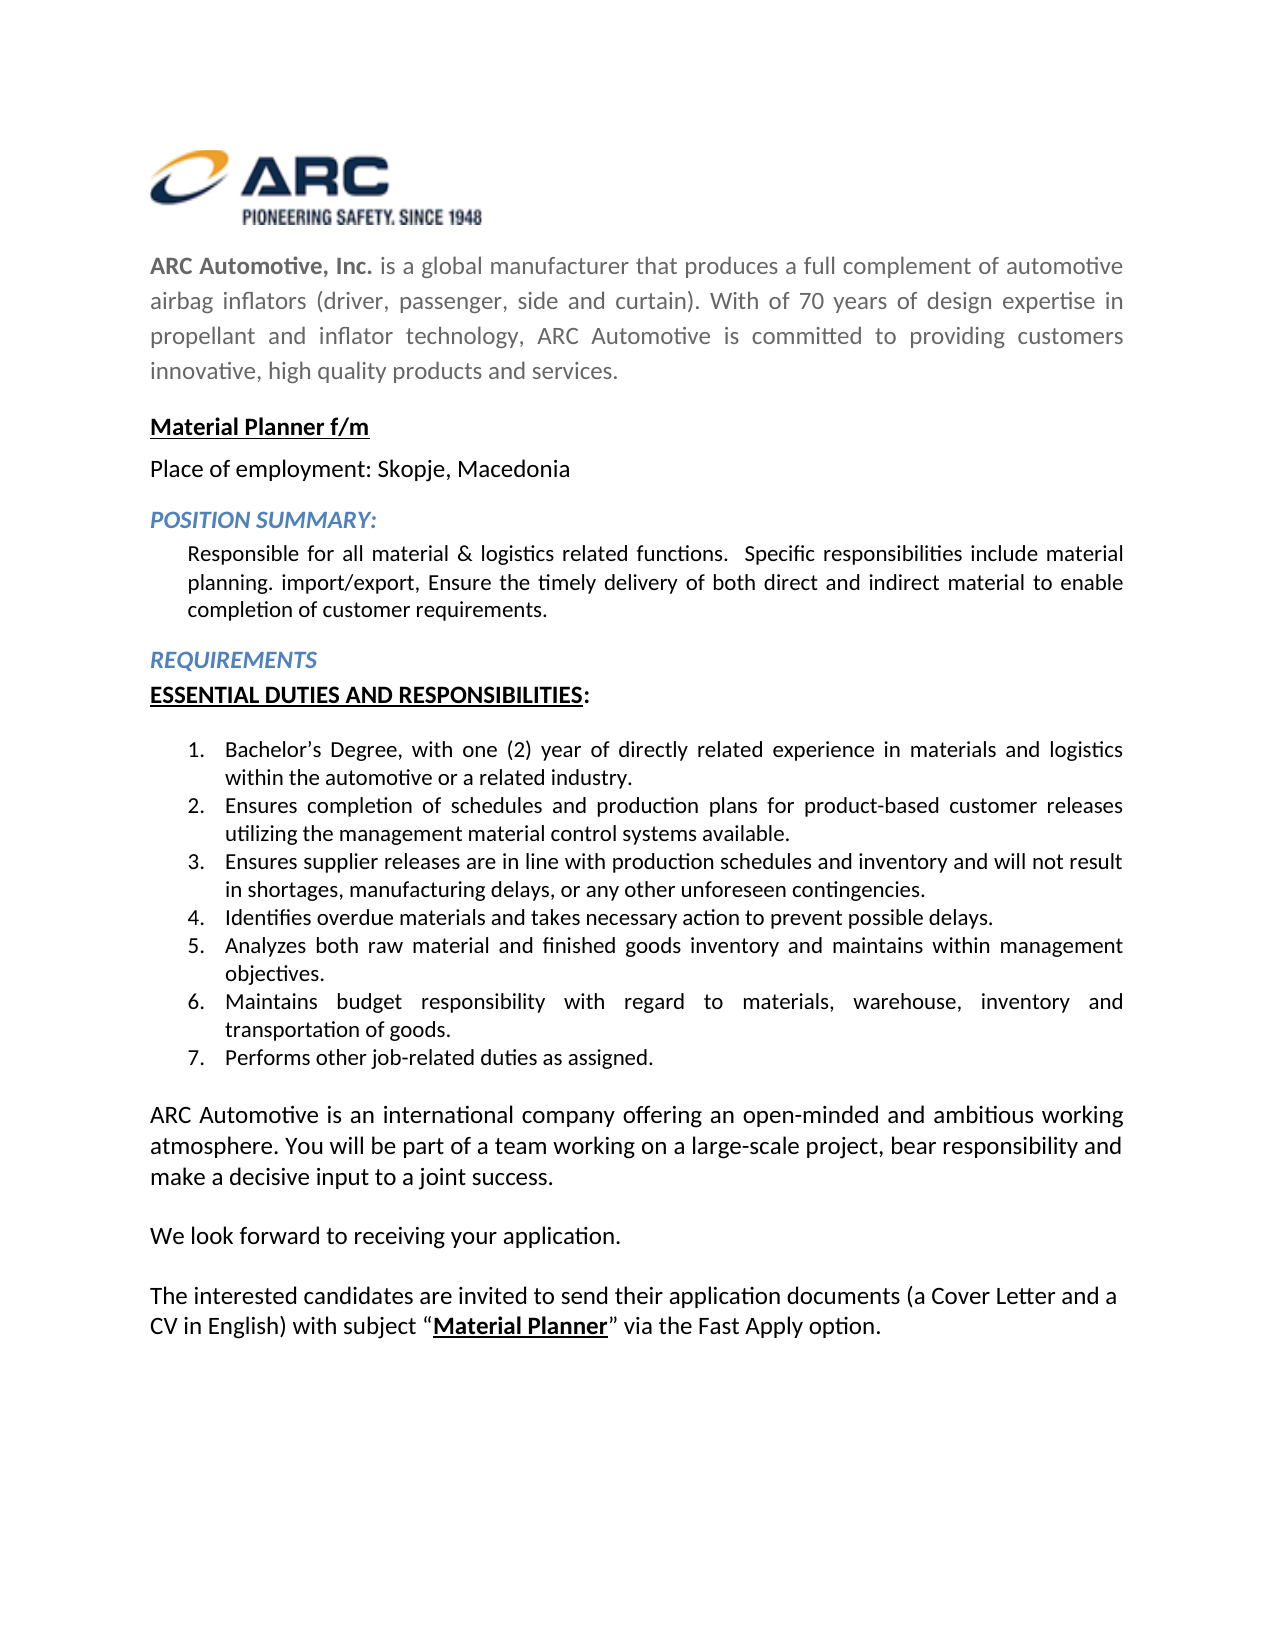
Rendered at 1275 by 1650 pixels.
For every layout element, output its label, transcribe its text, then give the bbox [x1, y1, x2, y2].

text Material Planner f/m [150, 411, 1125, 442]
list Analyzes both raw material and finished goods inventory and maintains within management objectives. [187, 931, 1125, 987]
list Maintains budget responsibility with regard to materials, warehouse, inventory and transportation of goods. [187, 987, 1125, 1043]
subtitle REQUIREMENTS [150, 644, 1125, 675]
subtitle POSITION SUMMARY: [150, 504, 1125, 535]
list Identifies overdue materials and takes necessary action to prevent possible delays. [187, 903, 1125, 931]
text ARC Automotive, Inc. is a global manufacturer that produces a full complement of automotive airbag inflators (driver, passenger, side and curtain). With of 70 years of design expertise in propellant and inflator technology, ARC Automotive is committed to providing customers innovative, high quality products and services. [150, 250, 1125, 386]
text ESSENTIAL DUTIES AND RESPONSIBILITIES: [150, 679, 1125, 710]
list Ensures supplier releases are in line with production schedules and inventory and will not result in shortages, manufacturing delays, or any other unforeseen contingencies. [187, 847, 1125, 903]
text ARC Automotive is an international company offering an open-minded and ambitious working atmosphere. You will be part of a team working on a large-scale project, bear responsibility and make a decisive input to a joint success. [150, 1099, 1125, 1191]
text We look forward to receiving your application. [150, 1220, 1125, 1251]
text The interested candidates are invited to send their application documents (a Cover Letter and a CV in English) with subject “Material Planner” via the Fast Apply option. [150, 1280, 1125, 1341]
list Ensures completion of schedules and production plans for product-based customer releases utilizing the management material control systems available. [187, 791, 1125, 847]
list Bachelor’s Degree, with one (2) year of directly related experience in materials and logistics within the automotive or a related industry. [187, 735, 1125, 791]
text Place of employment: Skopje, Macedonia [150, 452, 1125, 484]
text Responsible for all material & logistics related functions. Specific responsibilities include material planning. import/export, Ensure the timely delivery of both direct and indirect material to enable completion of customer requirements. [187, 539, 1125, 624]
list Performs other job-related duties as assigned. [187, 1043, 1125, 1072]
picture [150, 150, 482, 225]
